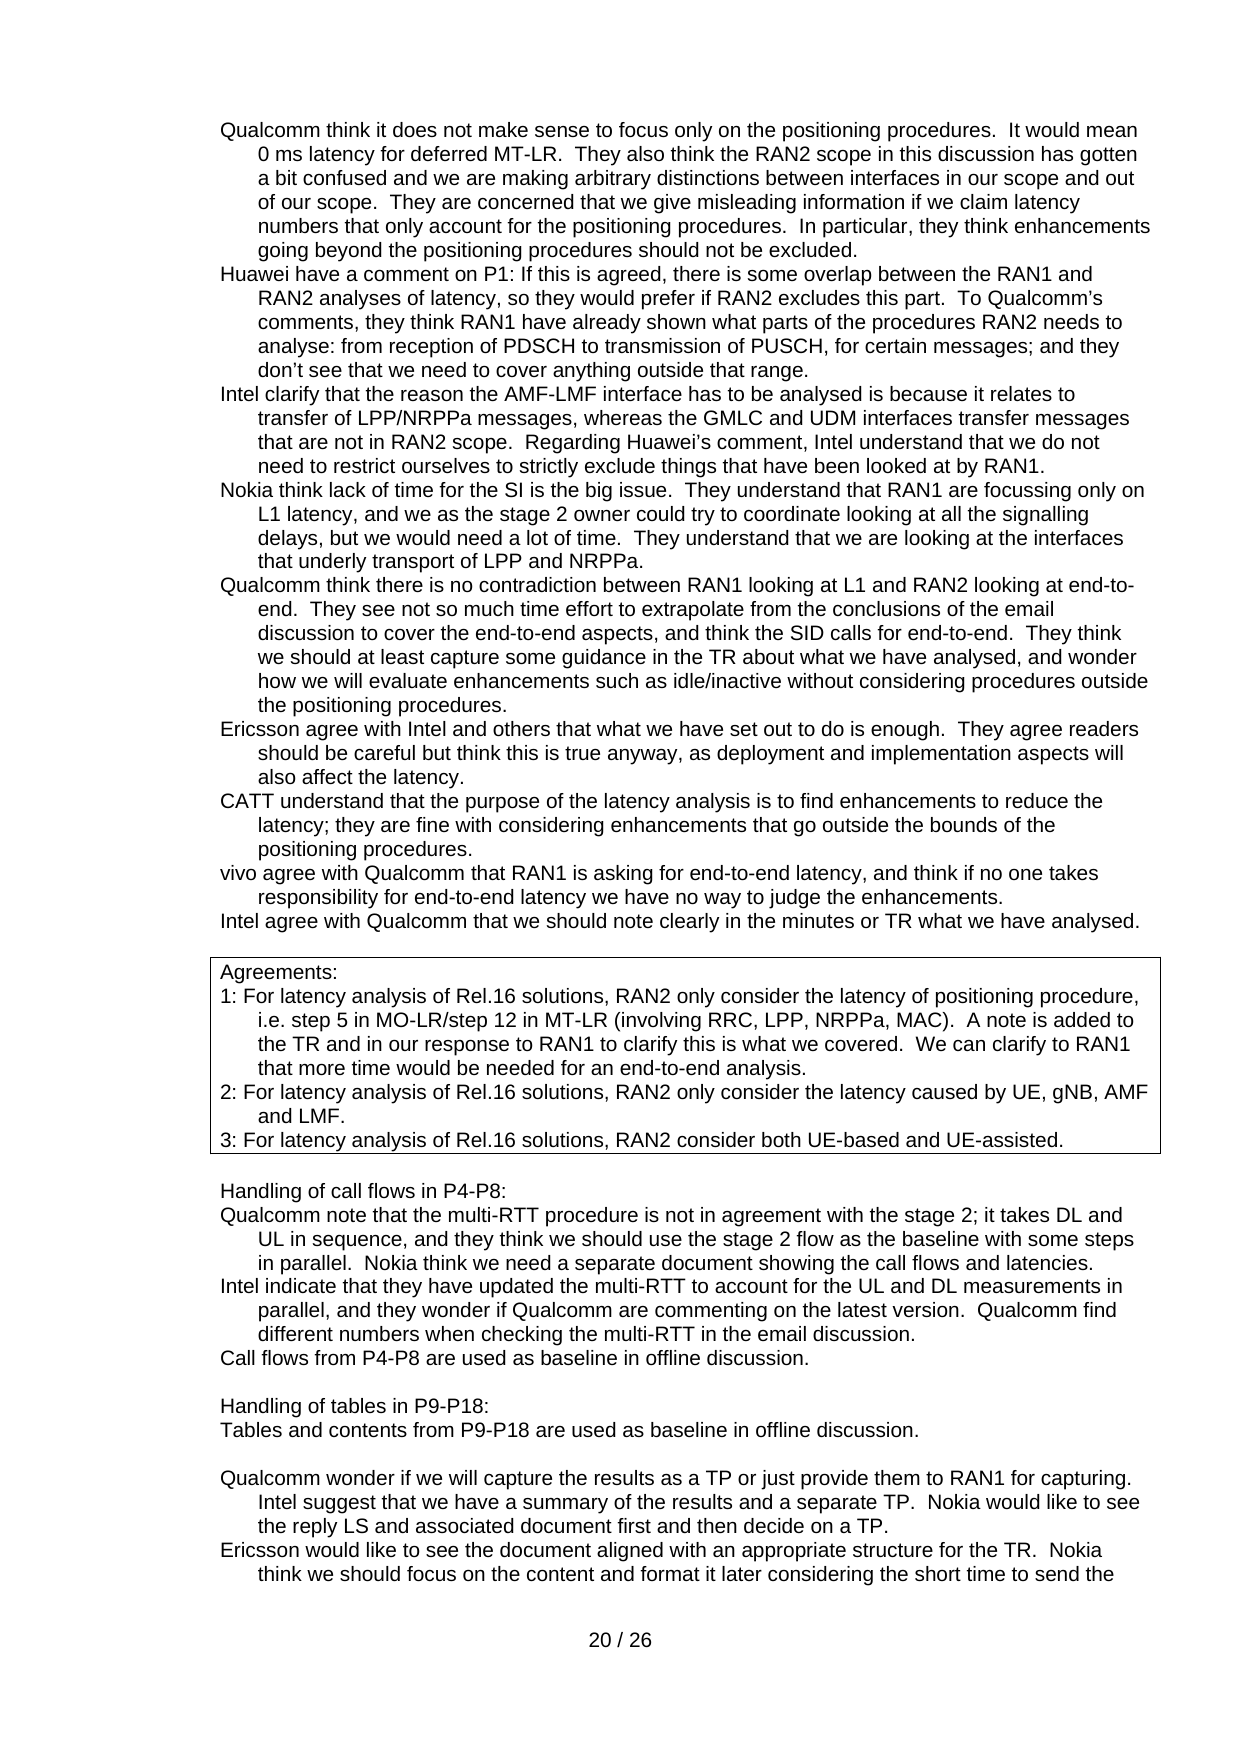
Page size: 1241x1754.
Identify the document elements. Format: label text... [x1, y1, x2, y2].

text Nokia think lack of time for the SI is the big issue. They understand that RAN1 are focussing only on L1 latency, and we as the stage 2 owner could try to coordinate looking at all the signalling delays, but we would need a lot of time. They understand that we are looking at the interfaces that underly transport of LPP and NRPPa. [220, 477, 1152, 573]
text Qualcomm think it does not make sense to focus only on the positioning procedures. It would mean 0 ms latency for deferred MT-LR. They also think the RAN2 scope in this discussion has gotten a bit confused and we are making arbitrary distinctions between interfaces in our scope and out of our scope. They are concerned that we give misleading information if we claim latency numbers that only account for the positioning procedures. In particular, they think enhancements going beyond the positioning procedures should not be excluded. [220, 118, 1152, 262]
text vivo agree with Qualcomm that RAN1 is asking for end-to-end latency, and think if no one takes responsibility for end-to-end latency we have no way to judge the enhancements. [220, 861, 1152, 909]
text Intel clarify that the reason the AMF-LMF interface has to be analysed is because it relates to transfer of LPP/NRPPa messages, whereas the GMLC and UDM interfaces transfer messages that are not in RAN2 scope. Regarding Huawei’s comment, Intel understand that we do not need to restrict ourselves to strictly exclude things that have been looked at by RAN1. [220, 382, 1152, 477]
text Qualcomm note that the multi-RTT procedure is not in agreement with the stage 2; it takes DL and UL in sequence, and they think we should use the stage 2 flow as the baseline with some steps in parallel. Nokia think we need a separate document showing the call flows and latencies. [220, 1202, 1152, 1274]
text 1: For latency analysis of Rel.16 solutions, RAN2 only consider the latency of positioning procedure, i.e. step 5 in MO-LR/step 12 in MT-LR (involving RRC, LPP, NRPPa, MAC). A note is added to the TR and in our response to RAN1 to clarify this is what we covered. We can clarify to RAN1 that more time would be needed for an end-to-end analysis. [211, 981, 1160, 1076]
text 3: For latency analysis of Rel.16 solutions, RAN2 consider both UE-based and UE-assisted. [211, 1124, 1160, 1153]
text Tables and contents from P9-P18 are used as baseline in offline discussion. [220, 1418, 1152, 1442]
text Ericsson agree with Intel and others that what we have set out to do is enough. They agree readers should be careful but think this is true anyway, as deployment and implementation aspects will also affect the latency. [220, 717, 1152, 789]
text Qualcomm wonder if we will capture the results as a TP or just provide them to RAN1 for capturing. Intel suggest that we have a summary of the results and a separate TP. Nokia would like to see the reply LS and associated document first and then decide on a TP. [220, 1466, 1152, 1538]
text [220, 1538, 1152, 1586]
text Huawei have a comment on P1: If this is agreed, there is some overlap between the RAN1 and RAN2 analyses of latency, so they would prefer if RAN2 excludes this part. To Qualcomm’s comments, they think RAN1 have already shown what parts of the procedures RAN2 needs to analyse: from reception of PDSCH to transmission of PUSCH, for certain messages; and they don’t see that we need to cover anything outside that range. [220, 262, 1152, 382]
text Agreements: [211, 958, 1160, 981]
text Handling of tables in P9-P18: [220, 1394, 1152, 1418]
text Handling of call flows in P4-P8: [220, 1178, 1152, 1202]
text Call flows from P4-P8 are used as baseline in offline discussion. [220, 1346, 1152, 1370]
text Intel indicate that they have updated the multi-RTT to account for the UL and DL measurements in parallel, and they wonder if Qualcomm are commenting on the latest version. Qualcomm find different numbers when checking the multi-RTT in the email discussion. [220, 1274, 1152, 1346]
text Intel agree with Qualcomm that we should note clearly in the minutes or TR what we have analysed. [220, 909, 1152, 933]
text 2: For latency analysis of Rel.16 solutions, RAN2 only consider the latency caused by UE, gNB, AMF and LMF. [211, 1076, 1160, 1124]
text CATT understand that the purpose of the latency analysis is to find enhancements to reduce the latency; they are fine with considering enhancements that go outside the bounds of the positioning procedures. [220, 789, 1152, 861]
text Qualcomm think there is no contradiction between RAN1 looking at L1 and RAN2 looking at end-to-end. They see not so much time effort to extrapolate from the conclusions of the email discussion to cover the end-to-end aspects, and think the SID calls for end-to-end. They think we should at least capture some guidance in the TR about what we have analysed, and wonder how we will evaluate enhancements such as idle/inactive without considering procedures outside the positioning procedures. [220, 573, 1152, 717]
